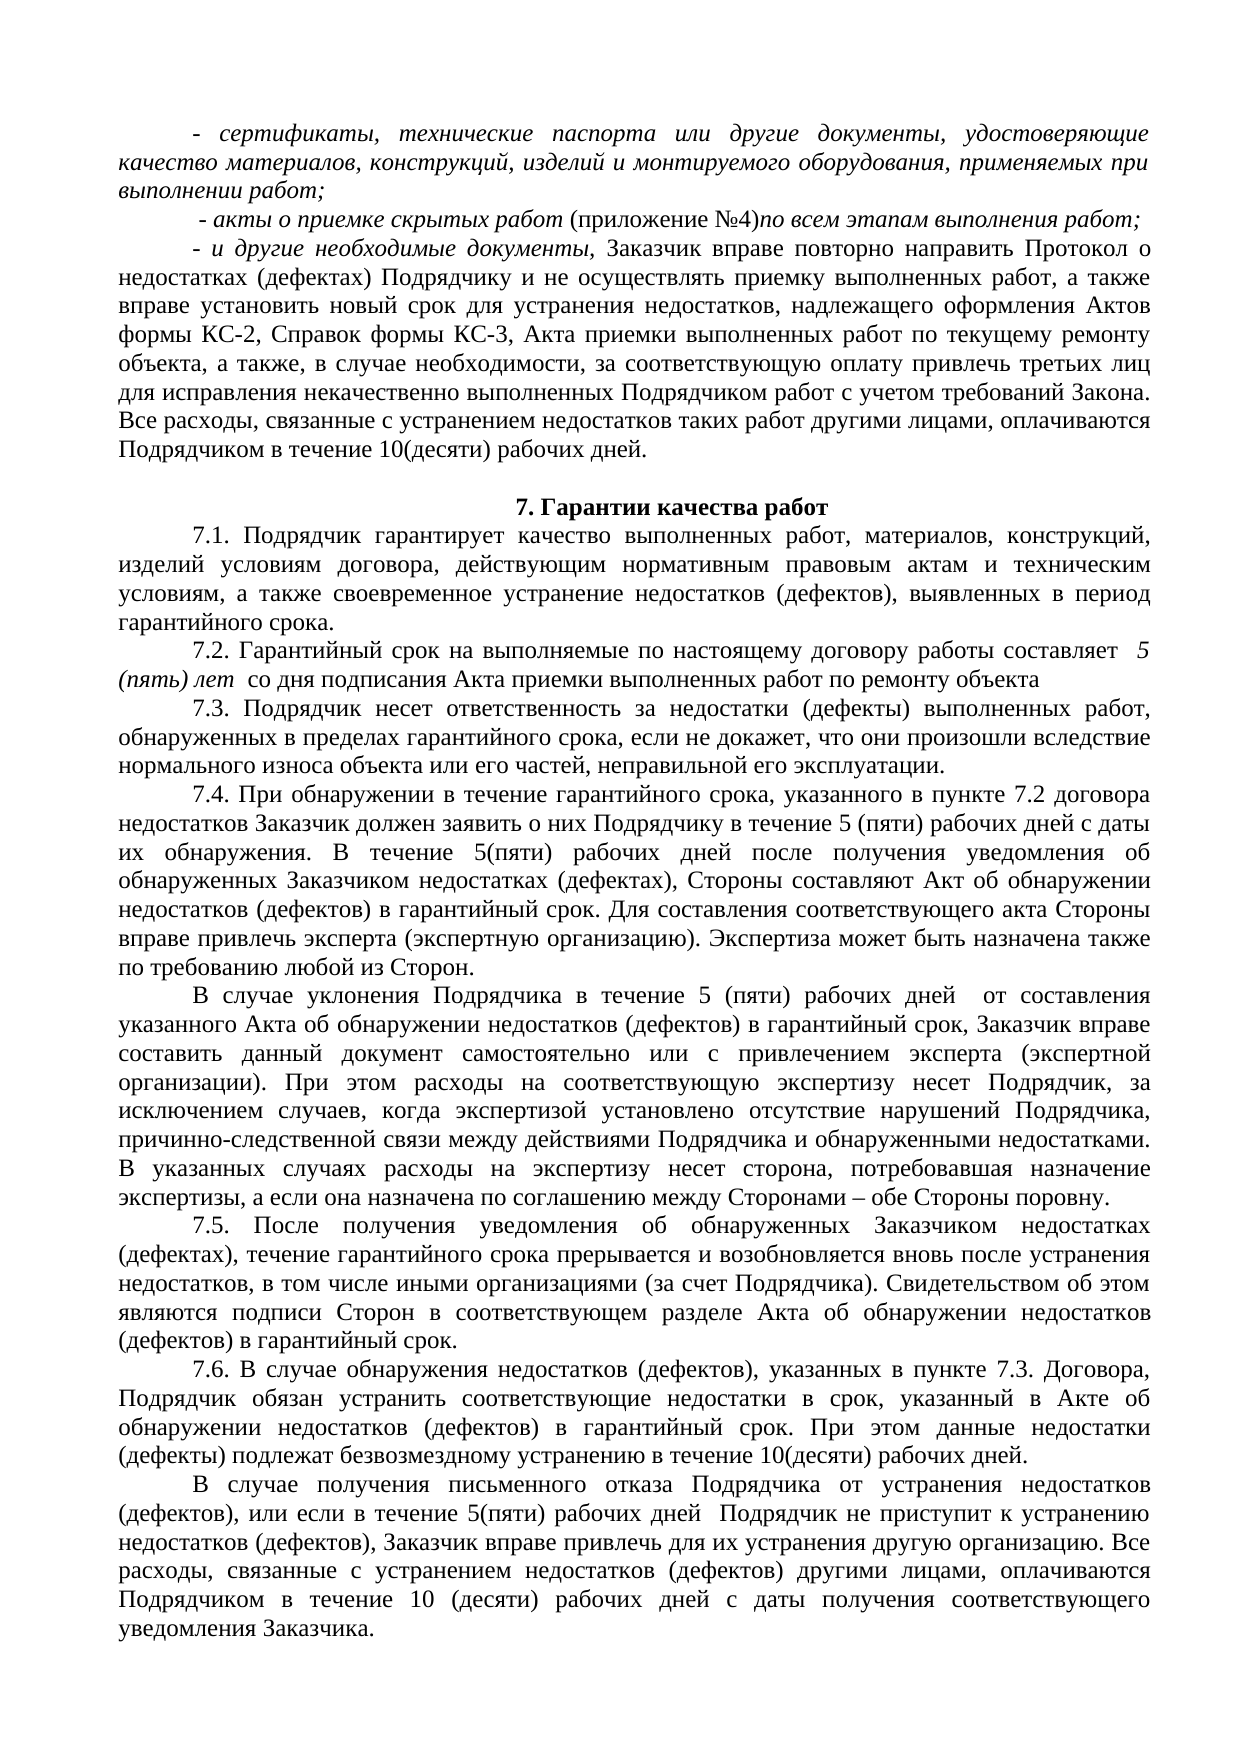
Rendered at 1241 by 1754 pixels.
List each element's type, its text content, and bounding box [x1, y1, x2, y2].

text 7. Гарантии качества работ [118, 492, 1152, 521]
text В случае получения письменного отказа Подрядчика от устранения недостатков (дефектов), или если в течение 5(пяти) рабочих дней Подрядчик не приступит к устранению недостатков (дефектов), Заказчик вправе привлечь для их устранения другую организацию. Все расходы, связанные с устранением недостатков (дефектов) другими лицами, оплачиваются Подрядчиком в течение 10 (десяти) рабочих дней с даты получения соответствующего уведомления Заказчика. [118, 1469, 1152, 1642]
text В случае уклонения Подрядчика в течение 5 (пяти) рабочих дней от составления указанного Акта об обнаружении недостатков (дефектов) в гарантийный срок, Заказчик вправе составить данный документ самостоятельно или с привлечением эксперта (экспертной организации). При этом расходы на соответствующую экспертизу несет Подрядчик, за исключением случаев, когда экспертизой установлено отсутствие нарушений Подрядчика, причинно-следственной связи между действиями Подрядчика и обнаруженными недостатками. В указанных случаях расходы на экспертизу несет сторона, потребовавшая назначение экспертизы, а если она назначена по соглашению между Сторонами – обе Стороны поровну. [118, 981, 1152, 1211]
text 7.5. После получения уведомления об обнаруженных Заказчиком недостатках (дефектах), течение гарантийного срока прерывается и возобновляется вновь после устранения недостатков, в том числе иными организациями (за счет Подрядчика). Свидетельством об этом являются подписи Сторон в соответствующем разделе Акта об обнаружении недостатков (дефектов) в гарантийный срок. [118, 1211, 1152, 1354]
text 7.6. В случае обнаружения недостатков (дефектов), указанных в пункте 7.3. Договора, Подрядчик обязан устранить соответствующие недостатки в срок, указанный в Акте об обнаружении недостатков (дефектов) в гарантийный срок. При этом данные недостатки (дефекты) подлежат безвозмездному устранению в течение 10(десяти) рабочих дней. [118, 1354, 1152, 1469]
text - сертификаты, технические паспорта или другие документы, удостоверяющие качество материалов, конструкций, изделий и монтируемого оборудования, применяемых при выполнении работ; [118, 118, 1152, 204]
text 7.3. Подрядчик несет ответственность за недостатки (дефекты) выполненных работ, обнаруженных в пределах гарантийного срока, если не докажет, что они произошли вследствие нормального износа объекта или его частей, неправильной его эксплуатации. [118, 693, 1152, 779]
text 7.4. При обнаружении в течение гарантийного срока, указанного в пункте 7.2 договора недостатков Заказчик должен заявить о них Подрядчику в течение 5 (пяти) рабочих дней с даты их обнаружения. В течение 5(пяти) рабочих дней после получения уведомления об обнаруженных Заказчиком недостатках (дефектах), Стороны составляют Акт об обнаружении недостатков (дефектов) в гарантийный срок. Для составления соответствующего акта Стороны вправе привлечь эксперта (экспертную организацию). Экспертиза может быть назначена также по требованию любой из Сторон. [118, 779, 1152, 981]
text - акты о приемке скрытых работ (приложение №4)по всем этапам выполнения работ; [118, 204, 1152, 233]
text 7.2. Гарантийный срок на выполняемые по настоящему договору работы составляет 5 (пять) лет со дня подписания Акта приемки выполненных работ по ремонту объекта [118, 636, 1152, 693]
text 7.1. Подрядчик гарантирует качество выполненных работ, материалов, конструкций, изделий условиям договора, действующим нормативным правовым актам и техническим условиям, а также своевременное устранение недостатков (дефектов), выявленных в период гарантийного срока. [118, 521, 1152, 636]
text - и другие необходимые документы, Заказчик вправе повторно направить Протокол о недостатках (дефектах) Подрядчику и не осуществлять приемку выполненных работ, а также вправе установить новый срок для устранения недостатков, надлежащего оформления Актов формы КС-2, Справок формы КС-3, Акта приемки выполненных работ по текущему ремонту объекта, а также, в случае необходимости, за соответствующую оплату привлечь третьих лиц для исправления некачественно выполненных Подрядчиком работ с учетом требований Закона. Все расходы, связанные с устранением недостатков таких работ другими лицами, оплачиваются Подрядчиком в течение 10(десяти) рабочих дней. [118, 233, 1152, 463]
